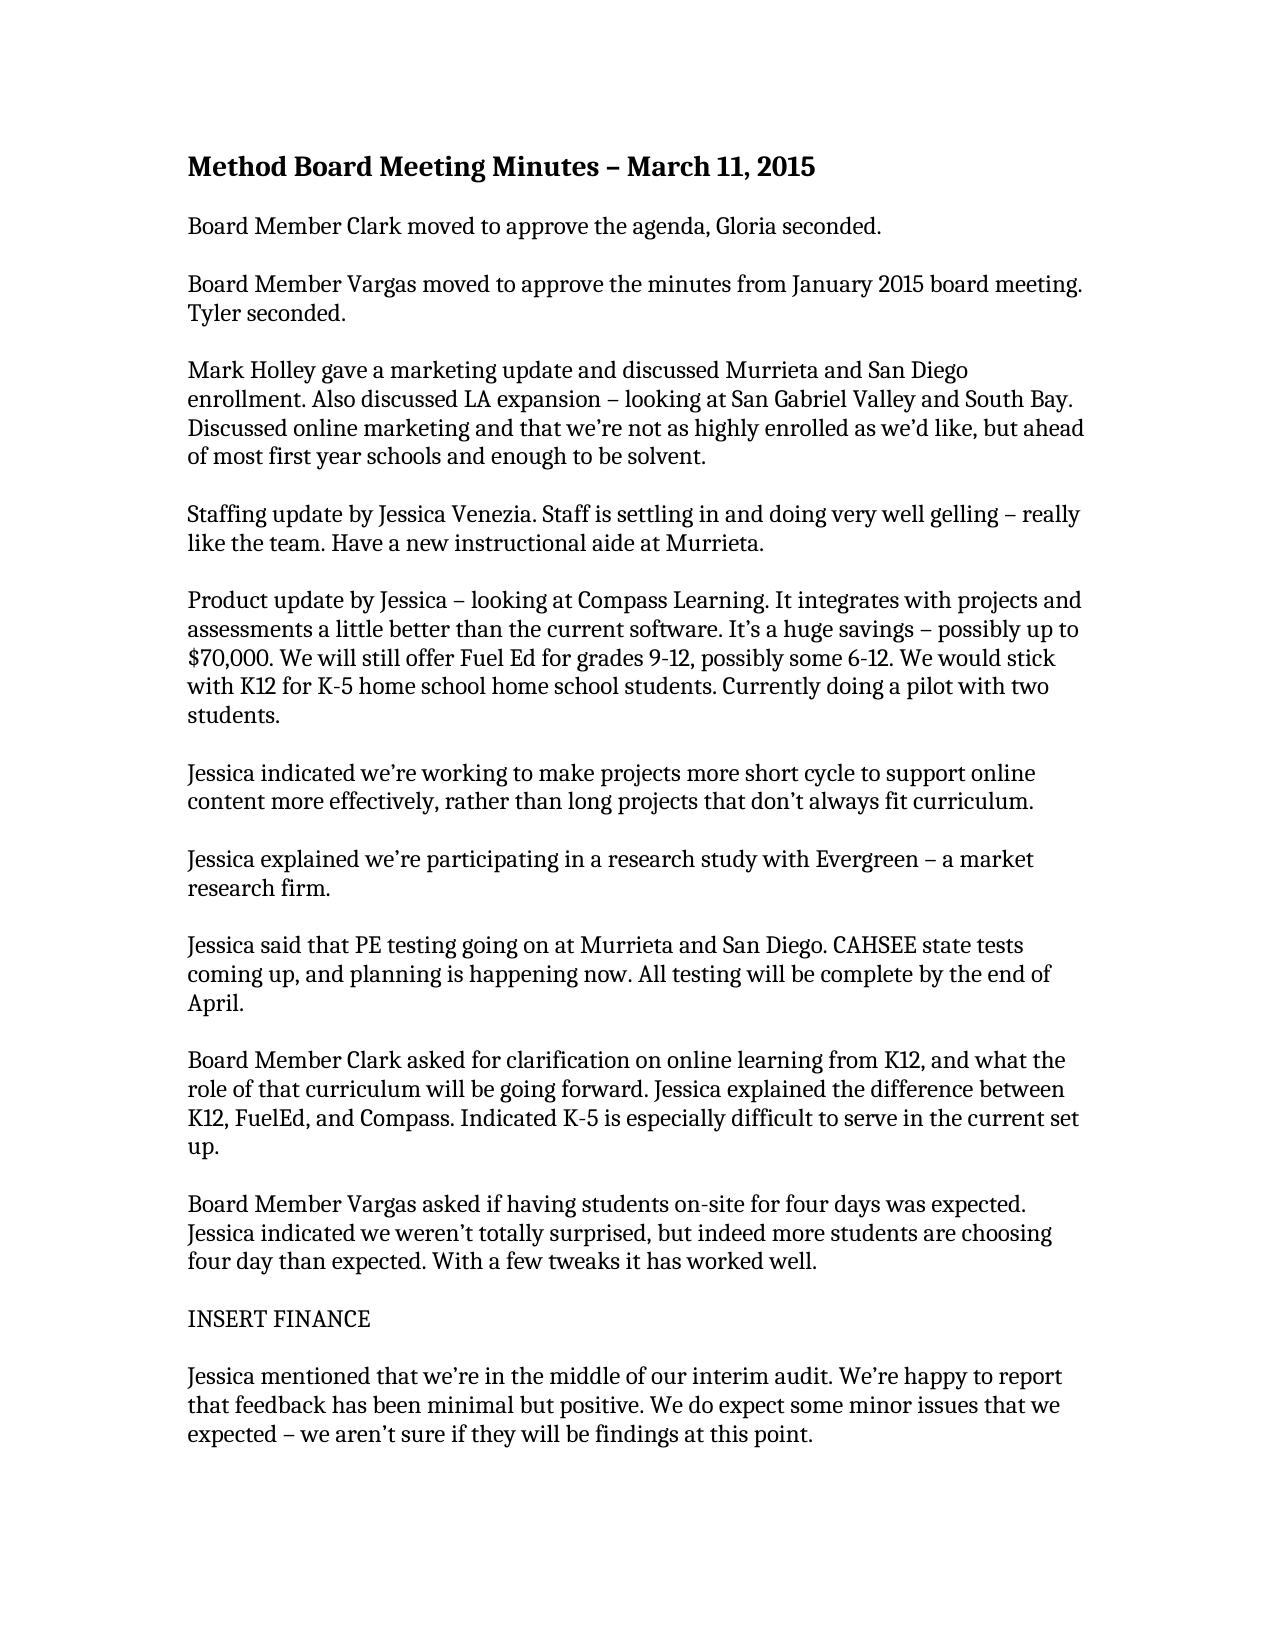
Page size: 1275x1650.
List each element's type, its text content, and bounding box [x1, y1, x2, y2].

text Board Member Vargas moved to approve the minutes from January 2015 board meeting. Tyler seconded. [187, 270, 1087, 327]
text Board Member Clark moved to approve the agenda, Gloria seconded. [187, 212, 1087, 241]
text Board Member Clark asked for clarification on online learning from K12, and what the role of that curriculum will be going forward. Jessica explained the difference between K12, FuelEd, and Compass. Indicated K-5 is especially difficult to serve in the current set up. [187, 1046, 1087, 1161]
text Staffing update by Jessica Venezia. Staff is settling in and doing very well gelling – really like the team. Have a new instructional aide at Murrieta. [187, 500, 1087, 557]
text Jessica mentioned that we’re in the middle of our interim audit. We’re happy to report that feedback has been minimal but positive. We do expect some minor issues that we expected – we aren’t sure if they will be findings at this point. [187, 1362, 1087, 1448]
text Product update by Jessica – looking at Compass Learning. It integrates with projects and assessments a little better than the current software. It’s a huge savings – possibly up to $70,000. We will still offer Fuel Ed for grades 9-12, possibly some 6-12. We would stick with K12 for K-5 home school home school students. Currently doing a pilot with two students. [187, 586, 1087, 730]
text Board Member Vargas asked if having students on-site for four days was expected. Jessica indicated we weren’t totally surprised, but indeed more students are choosing four day than expected. With a few tweaks it has worked well. [187, 1190, 1087, 1276]
text Method Board Meeting Minutes – March 11, 2015 [187, 150, 1087, 183]
text Jessica said that PE testing going on at Murrieta and San Diego. CAHSEE state tests coming up, and planning is happening now. All testing will be complete by the end of April. [187, 931, 1087, 1017]
text INSERT FINANCE [187, 1305, 1087, 1333]
text Jessica indicated we’re working to make projects more short cycle to support online content more effectively, rather than long projects that don’t always fit curriculum. [187, 758, 1087, 816]
text Jessica explained we’re participating in a research study with Evergreen – a market research firm. [187, 845, 1087, 902]
text Mark Holley gave a marketing update and discussed Murrieta and San Diego enrollment. Also discussed LA expansion – looking at San Gabriel Valley and South Bay. Discussed online marketing and that we’re not as highly enrolled as we’d like, but ahead of most first year schools and enough to be solvent. [187, 356, 1087, 471]
